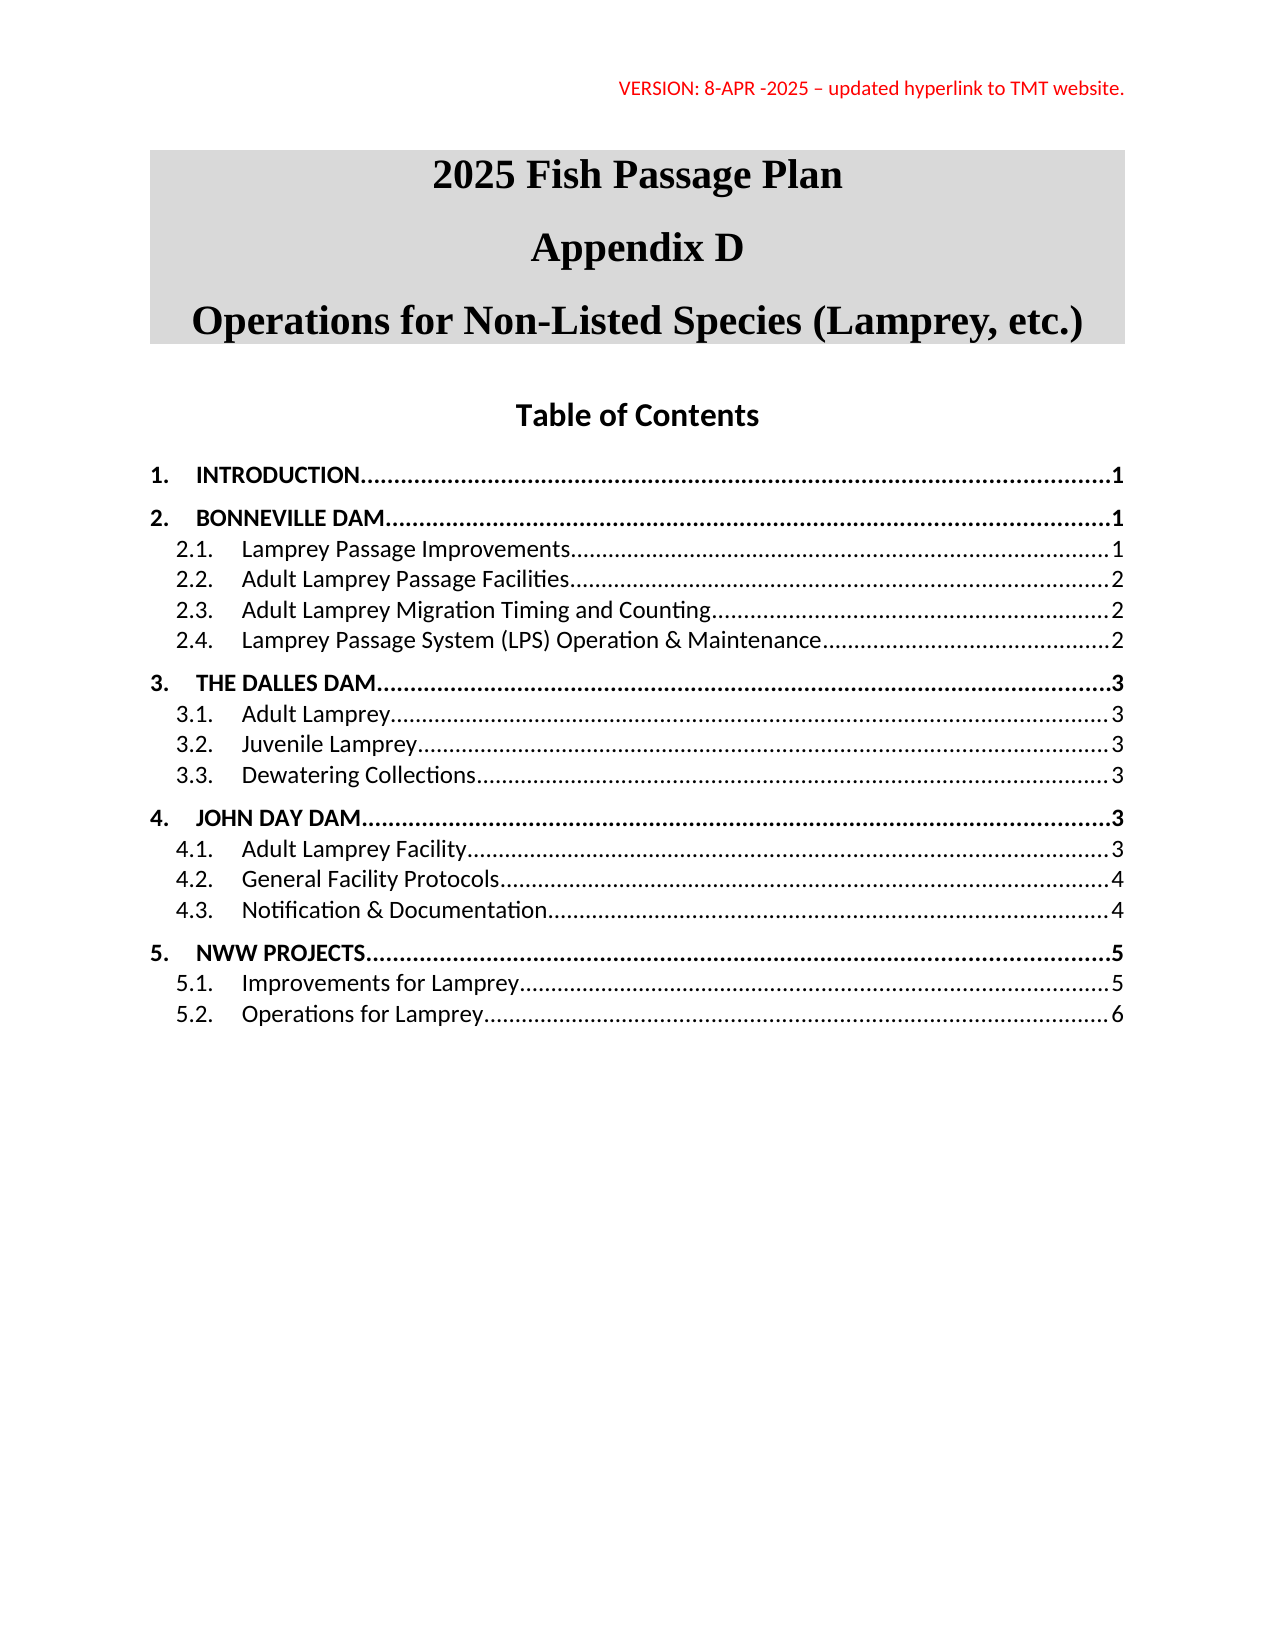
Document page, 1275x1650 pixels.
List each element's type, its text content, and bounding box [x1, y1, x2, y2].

text 3.1. Adult Lamprey 3 [176, 698, 1125, 729]
text 1. Introduction 1 [150, 459, 1125, 490]
text 2.3. Adult Lamprey Migration Timing and Counting 2 [176, 594, 1125, 624]
text 5. NWW PROJECTS 5 [150, 937, 1125, 967]
text 2.4. Lamprey Passage System (LPS) Operation & Maintenance 2 [176, 624, 1125, 655]
text 3.3. Dewatering Collections 3 [176, 759, 1125, 790]
subtitle Operations for Non-Listed Species (Lamprey, etc.) [150, 296, 1125, 344]
subtitle 2025 Fish Passage Plan [150, 150, 1125, 198]
text 5.2. Operations for Lamprey 6 [176, 998, 1125, 1028]
text 3.2. Juvenile Lamprey 3 [176, 729, 1125, 759]
text 4.2. General Facility Protocols 4 [176, 863, 1125, 894]
subtitle Appendix D [150, 223, 1125, 271]
text 4.3. Notification & Documentation 4 [176, 894, 1125, 924]
text 4. JOHN DAY DAM 3 [150, 802, 1125, 833]
text 2.2. Adult Lamprey Passage Facilities 2 [176, 563, 1125, 594]
text 3. THE DALLES DAM 3 [150, 668, 1125, 698]
text 2.1. Lamprey Passage Improvements 1 [176, 533, 1125, 563]
text Table of Contents [150, 394, 1125, 434]
text 2. BONNEVILLE DAM 1 [150, 502, 1125, 533]
text 4.1. Adult Lamprey Facility 3 [176, 833, 1125, 863]
text 5.1. Improvements for Lamprey 5 [176, 967, 1125, 998]
